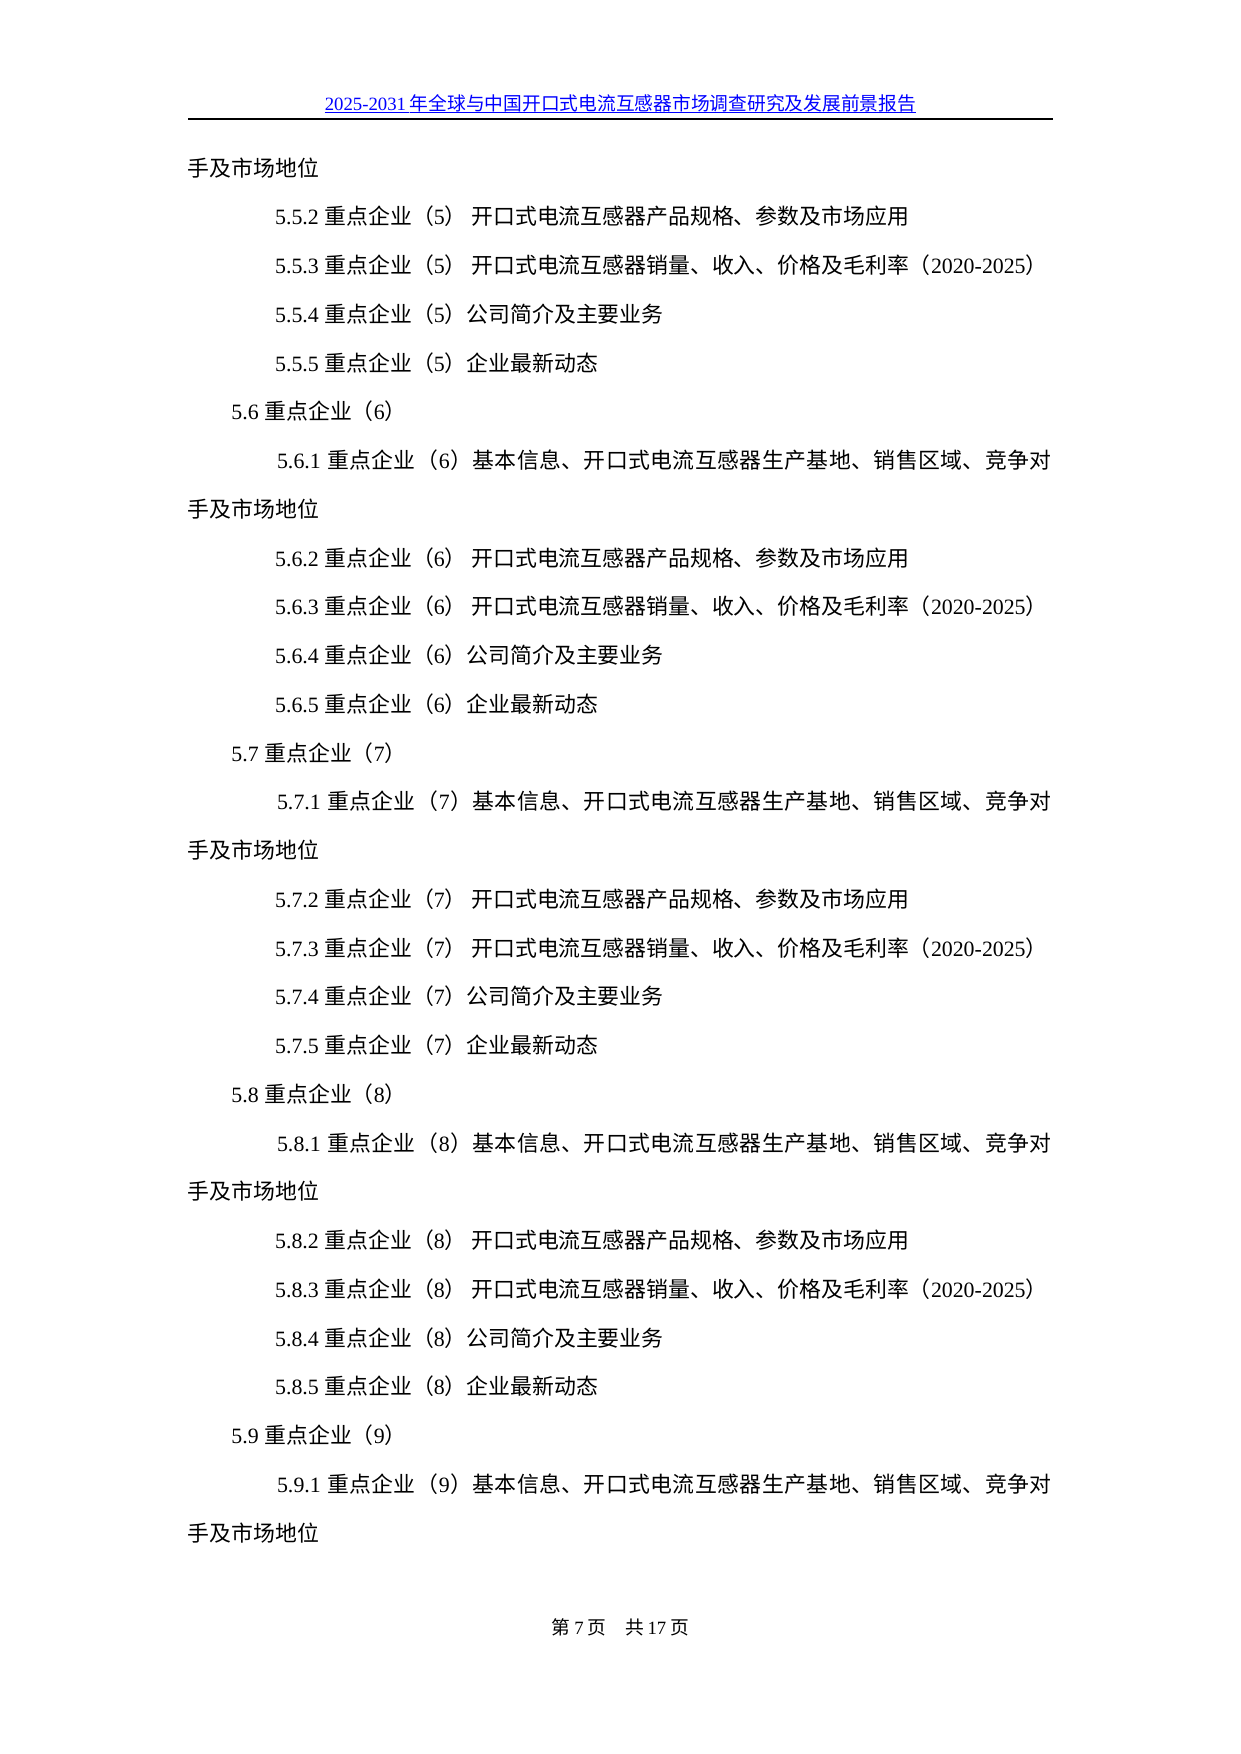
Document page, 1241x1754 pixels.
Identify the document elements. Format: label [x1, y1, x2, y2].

text [187, 150, 1053, 1548]
